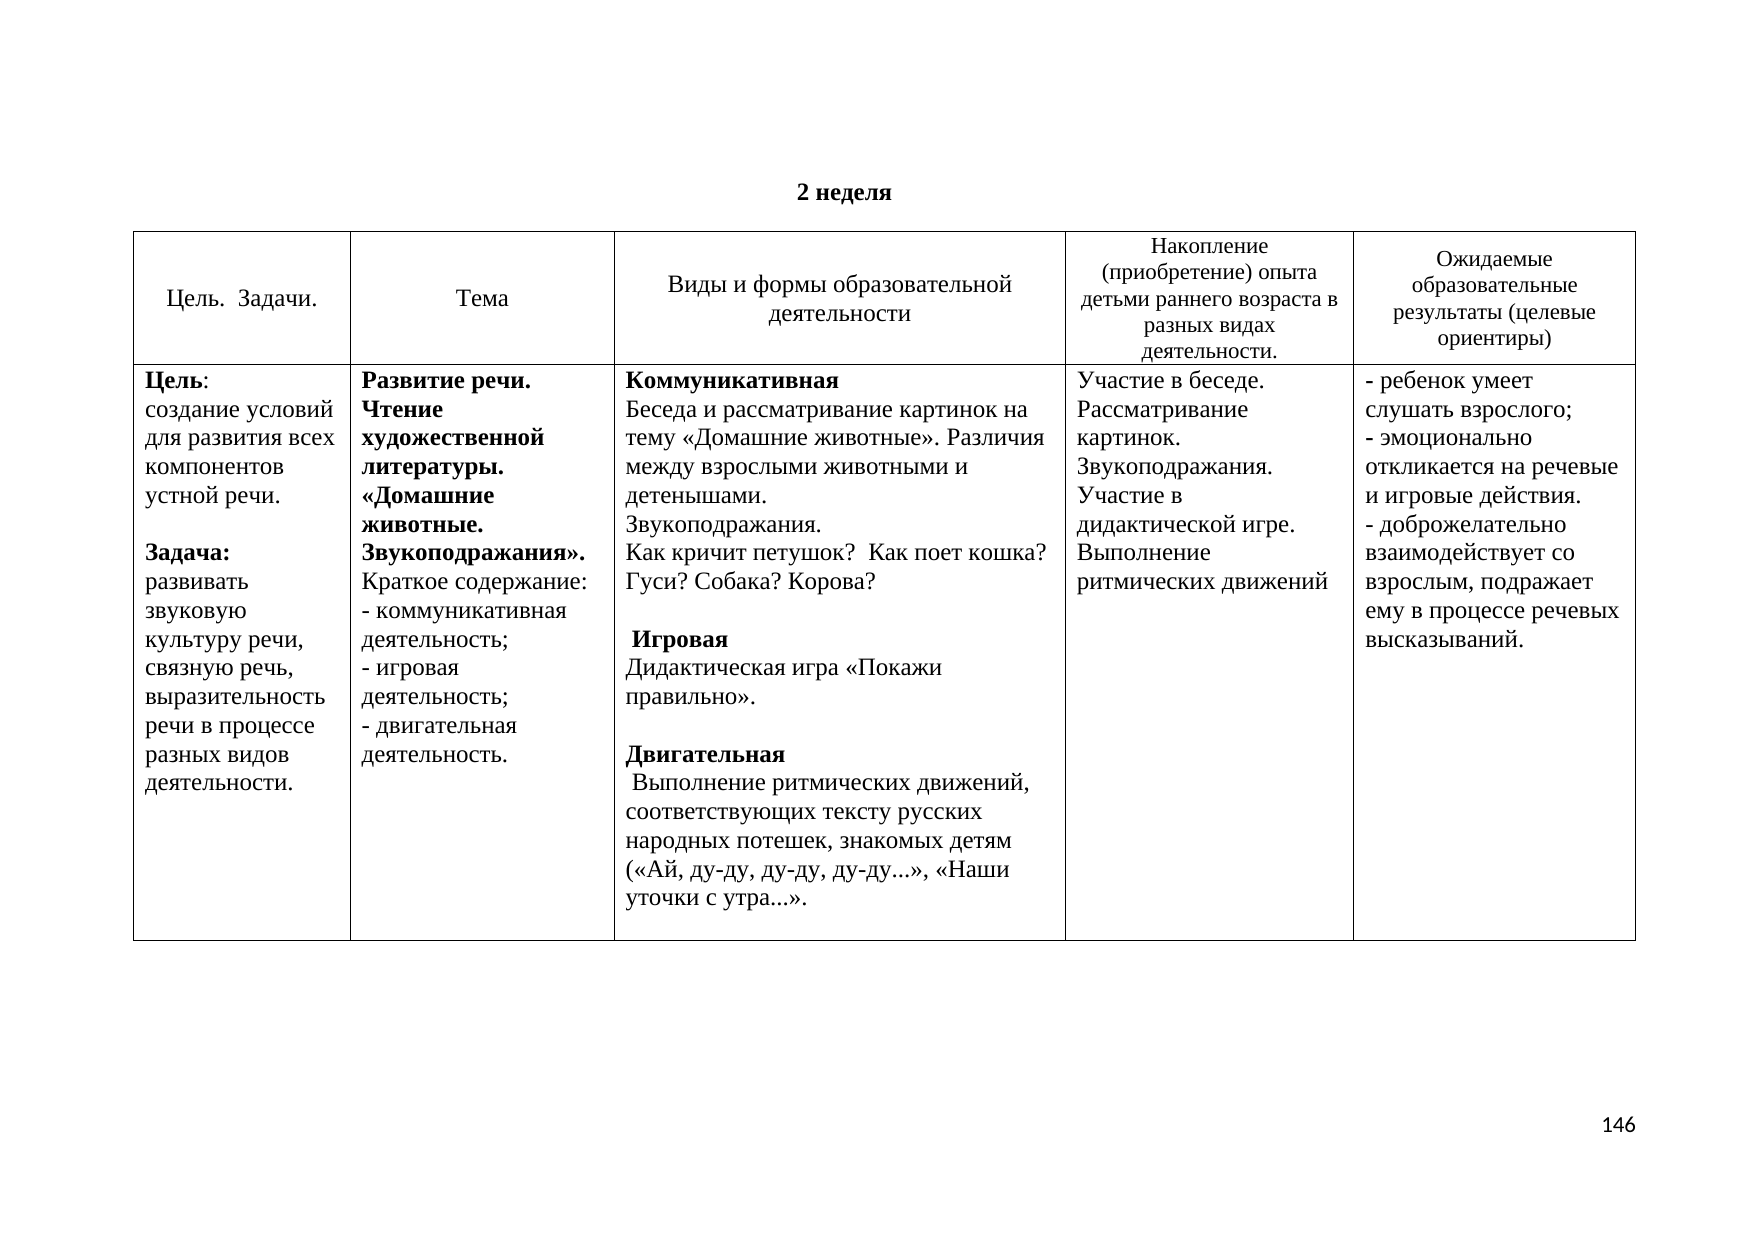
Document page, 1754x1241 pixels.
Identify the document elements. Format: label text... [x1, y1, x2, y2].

table_cell Развитие речи. Чтение художественной литературы. «Домашние животные. Звукоподражания». Краткое содержание: - коммуникативная деятельность; - игровая деятельность; - двигательная деятельность. [351, 365, 614, 940]
table_header Накопление (приобретение) опыта детьми раннего возраста в разных видах деятельности. [1066, 232, 1353, 364]
table_header Цель. Задачи. [134, 232, 350, 364]
table_cell Коммуникативная Беседа и рассматривание картинок на тему «Домашние животные». Различия между взрослыми животными и детенышами. Звукоподражания. Как кричит петушок? Как поет кошка? Гуси? Собака? Корова? Игровая Дидактическая игра «Покажи правильно». Двигательная Выполнение ритмических движений, соответствующих тексту русских народных потешек, знакомых детям («Ай, ду-ду, ду-ду, ду-ду...», «Наши уточки с утра...». [615, 365, 1065, 940]
table_cell - ребенок умеет слушать взрослого; - эмоционально откликается на речевые и игровые действия. - доброжелательно взаимодействует со взрослым, подражает ему в процессе речевых высказываний. [1354, 365, 1635, 940]
table_header Виды и формы образовательной деятельности [615, 232, 1065, 364]
table_cell Участие в беседе. Рассматривание картинок. Звукоподражания. Участие в дидактической игре. Выполнение ритмических движений [1066, 365, 1353, 940]
table_header Тема [351, 232, 614, 364]
table_cell Цель: создание условий для развития всех компонентов устной речи. Задача: развивать звуковую культуру речи, связную речь, выразительность речи в процессе разных видов деятельности. [134, 365, 350, 940]
text 2 неделя [723, 177, 1636, 206]
table_header Ожидаемые образовательные результаты (целевые ориентиры) [1354, 232, 1635, 364]
